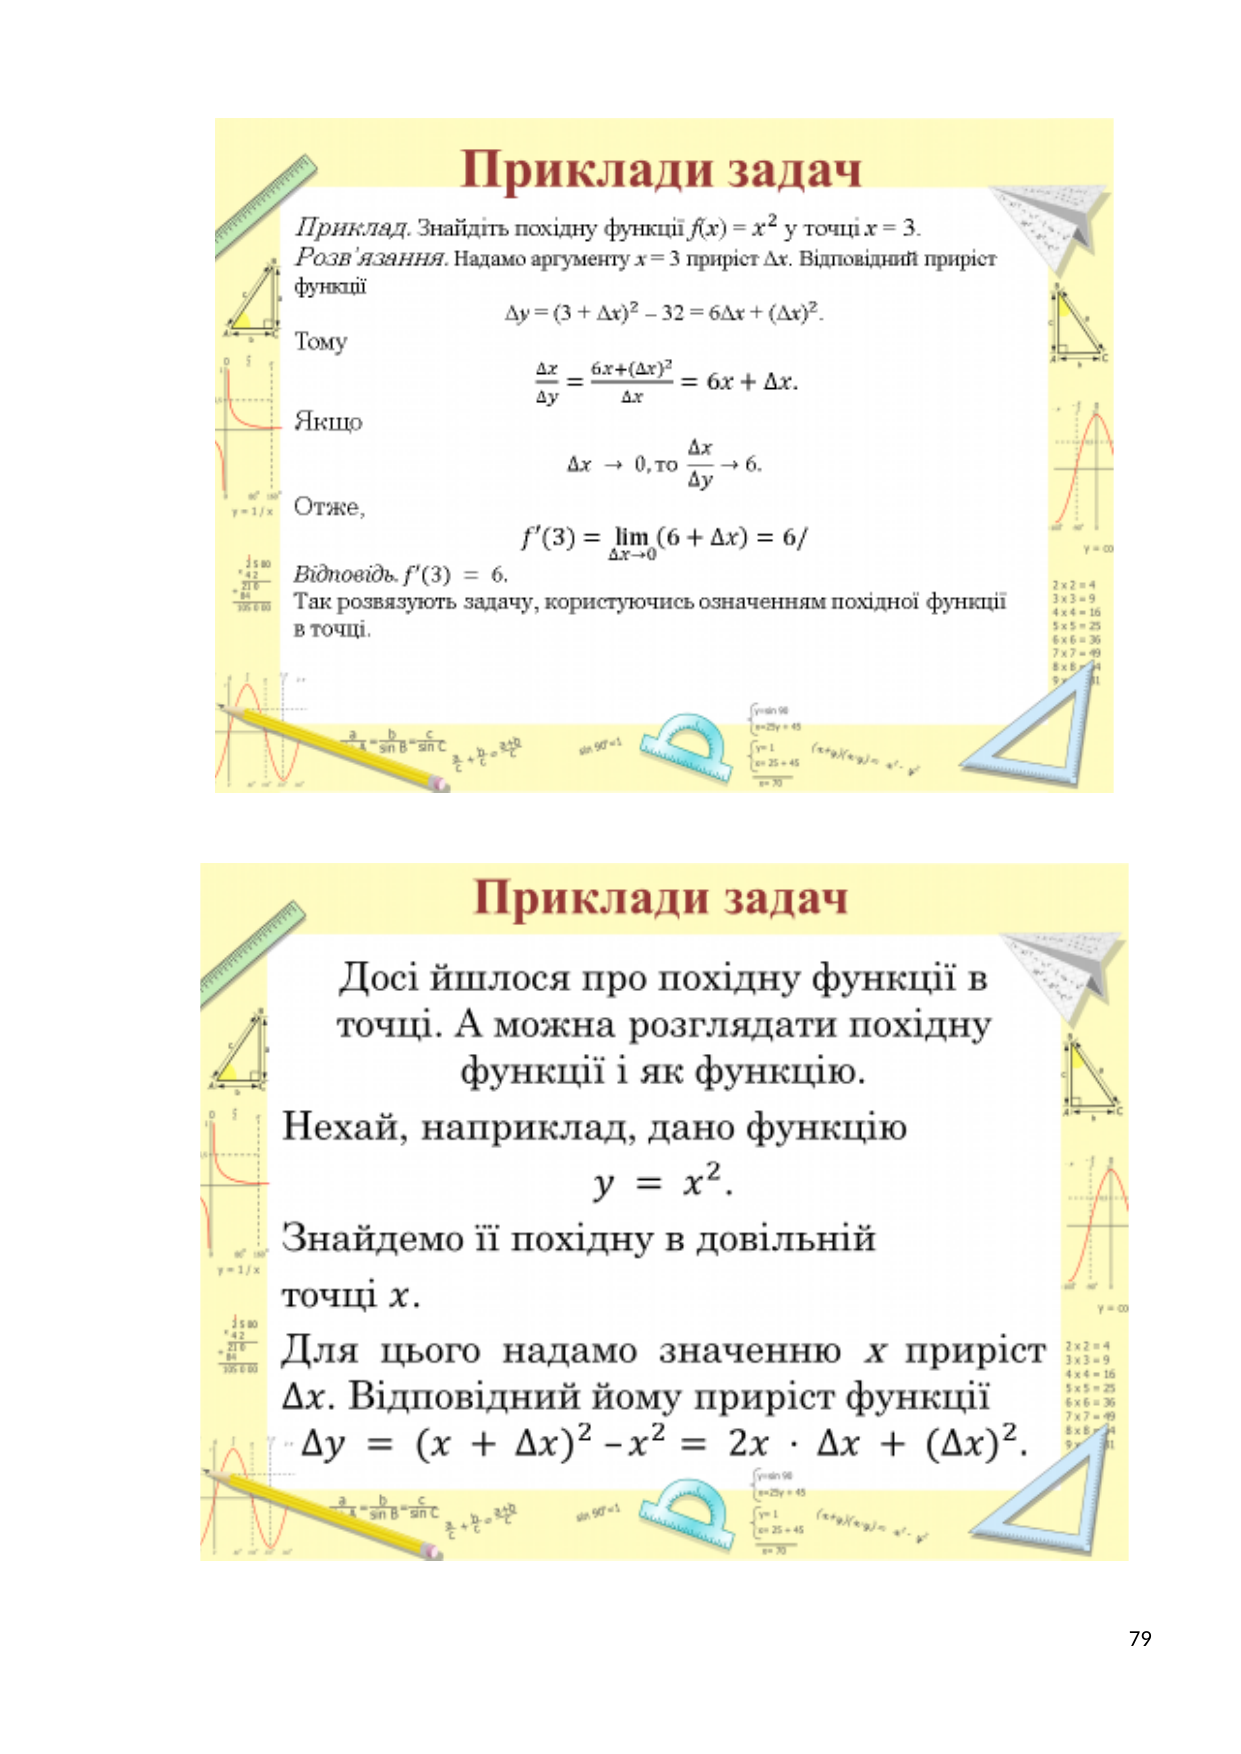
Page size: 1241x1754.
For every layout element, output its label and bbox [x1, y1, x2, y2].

picture [215, 118, 1114, 793]
picture [200, 863, 1129, 1561]
